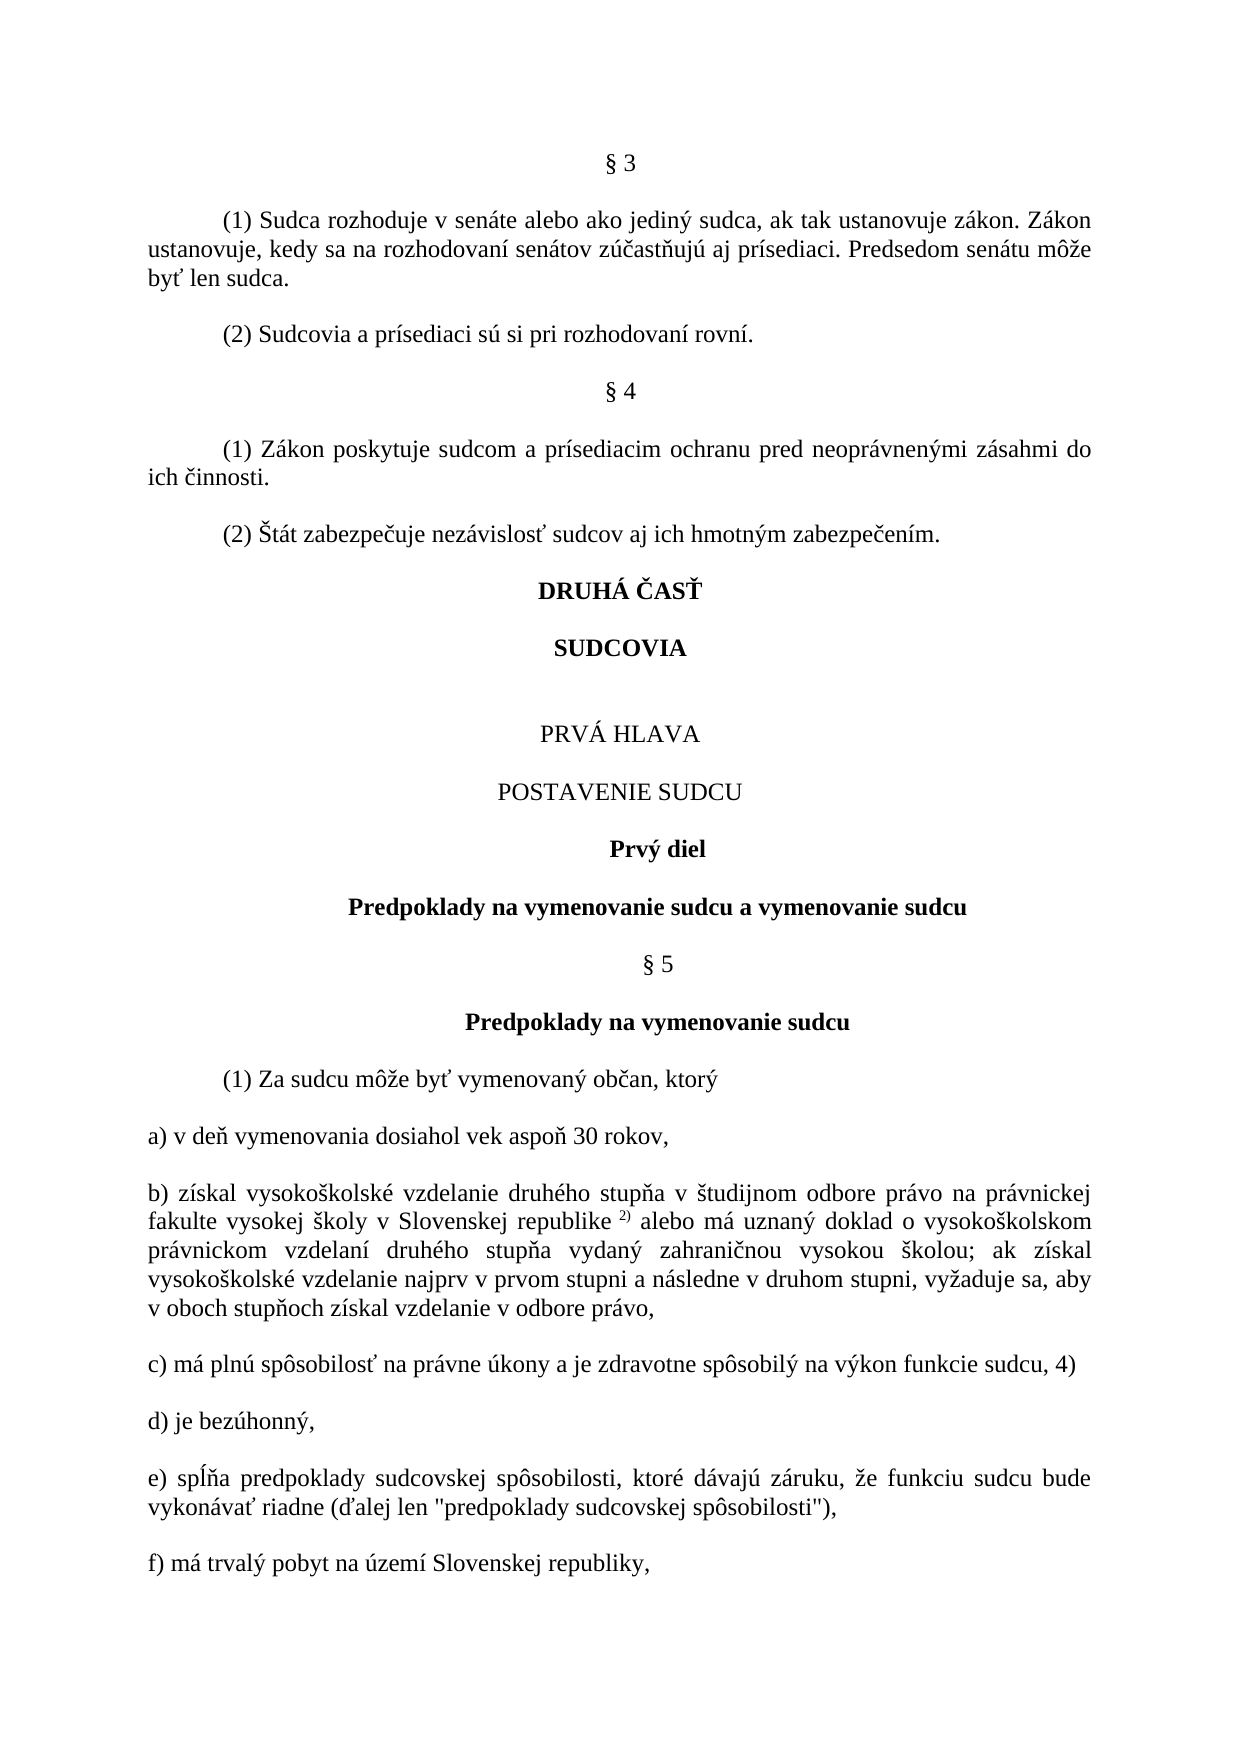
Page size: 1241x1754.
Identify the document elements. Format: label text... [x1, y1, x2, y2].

text Prvý diel [148, 834, 1092, 863]
text § 4 [148, 376, 1092, 405]
text SUDCOVIA [148, 633, 1092, 662]
text § 3 [148, 148, 1092, 176]
text PRVÁ HLAVA [148, 719, 1092, 748]
text (1) Za sudcu môže byť vymenovaný občan, ktorý [148, 1064, 1092, 1093]
text (1) Zákon poskytuje sudcom a prísediacim ochranu pred neoprávnenými zásahmi do ich činnosti. [148, 434, 1092, 491]
text f) má trvalý pobyt na území Slovenskej republiky, [148, 1548, 1092, 1577]
text c) má plnú spôsobilosť na právne úkony a je zdravotne spôsobilý na výkon funkcie sudcu, 4) [148, 1349, 1092, 1378]
text (2) Štát zabezpečuje nezávislosť sudcov aj ich hmotným zabezpečením. [148, 519, 1092, 548]
text § 5 [148, 949, 1092, 978]
text Predpoklady na vymenovanie sudcu a vymenovanie sudcu [148, 892, 1092, 920]
text a) v deň vymenovania dosiahol vek aspoň 30 rokov, [148, 1121, 1092, 1149]
text POSTAVENIE SUDCU [148, 777, 1092, 805]
text b) získal vysokoškolské vzdelanie druhého stupňa v študijnom odbore právo na právnickej fakulte vysokej školy v Slovenskej republike 2) alebo má uznaný doklad o vysokoškolskom právnickom vzdelaní druhého stupňa vydaný zahraničnou vysokou školou; ak získal vysokoškolské vzdelanie najprv v prvom stupni a následne v druhom stupni, vyžaduje sa, aby v oboch stupňoch získal vzdelanie v odbore právo, [148, 1178, 1092, 1321]
text d) je bezúhonný, [148, 1406, 1092, 1435]
text e) spĺňa predpoklady sudcovskej spôsobilosti, ktoré dávajú záruku, že funkciu sudcu bude vykonávať riadne (ďalej len "predpoklady sudcovskej spôsobilosti"), [148, 1463, 1092, 1520]
text DRUHÁ ČASŤ [148, 576, 1092, 605]
text (2) Sudcovia a prísediaci sú si pri rozhodovaní rovní. [148, 319, 1092, 348]
text (1) Sudca rozhoduje v senáte alebo ako jediný sudca, ak tak ustanovuje zákon. Zákon ustanovuje, kedy sa na rozhodovaní senátov zúčastňujú aj prísediaci. Predsedom senátu môže byť len sudca. [148, 205, 1092, 291]
text Predpoklady na vymenovanie sudcu [148, 1007, 1092, 1035]
